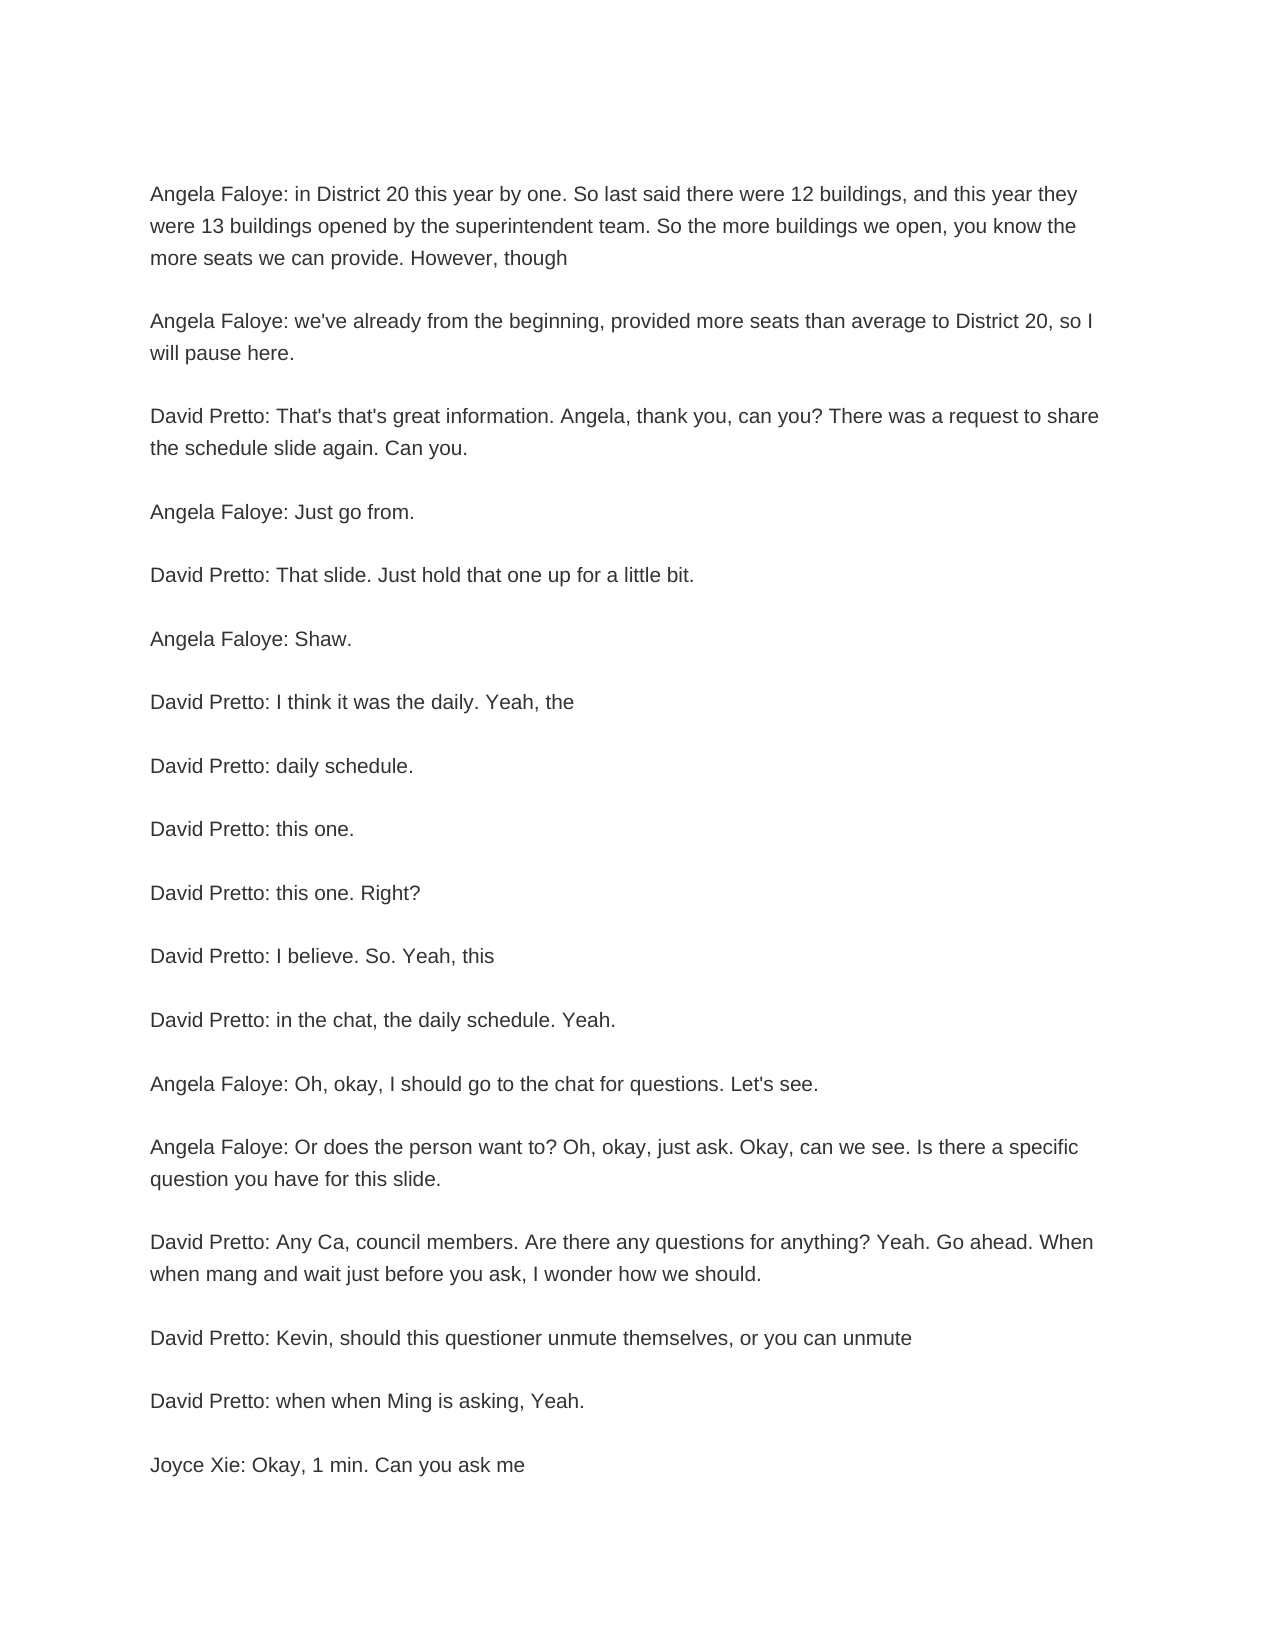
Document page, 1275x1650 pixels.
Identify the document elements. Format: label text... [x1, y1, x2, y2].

text David Pretto: in the chat, the daily schedule. Yeah. [150, 1008, 1125, 1032]
text Angela Faloye: we've already from the beginning, provided more seats than average to District 20, so I will pause here. [150, 309, 1125, 364]
text Angela Faloye: Oh, okay, I should go to the chat for questions. Let's see. [150, 1071, 1125, 1095]
text Angela Faloye: Shaw. [150, 627, 1125, 651]
text Angela Faloye: Just go from. [150, 499, 1125, 523]
text David Pretto: Kevin, should this questioner unmute themselves, or you can unmute [150, 1326, 1125, 1349]
text David Pretto: I believe. So. Yeah, this [150, 944, 1125, 968]
text Joyce Xie: Okay, 1 min. Can you ask me [150, 1453, 1125, 1477]
text David Pretto: That's that's great information. Angela, thank you, can you? There was a request to share the schedule slide again. Can you. [150, 404, 1125, 460]
text David Pretto: this one. [150, 817, 1125, 841]
text David Pretto: I think it was the daily. Yeah, the [150, 690, 1125, 714]
text Angela Faloye: in District 20 this year by one. So last said there were 12 buildings, and this year they were 13 buildings opened by the superintendent team. So the more buildings we open, you know the more seats we can provide. However, though [150, 182, 1125, 269]
text David Pretto: daily schedule. [150, 754, 1125, 778]
text David Pretto: Any Ca, council members. Are there any questions for anything? Yeah. Go ahead. When when mang and wait just before you ask, I wonder how we should. [150, 1230, 1125, 1286]
text David Pretto: this one. Right? [150, 881, 1125, 905]
text Angela Faloye: Or does the person want to? Oh, okay, just ask. Okay, can we see. Is there a specific question you have for this slide. [150, 1135, 1125, 1191]
text David Pretto: That slide. Just hold that one up for a little bit. [150, 563, 1125, 587]
text David Pretto: when when Ming is asking, Yeah. [150, 1389, 1125, 1413]
